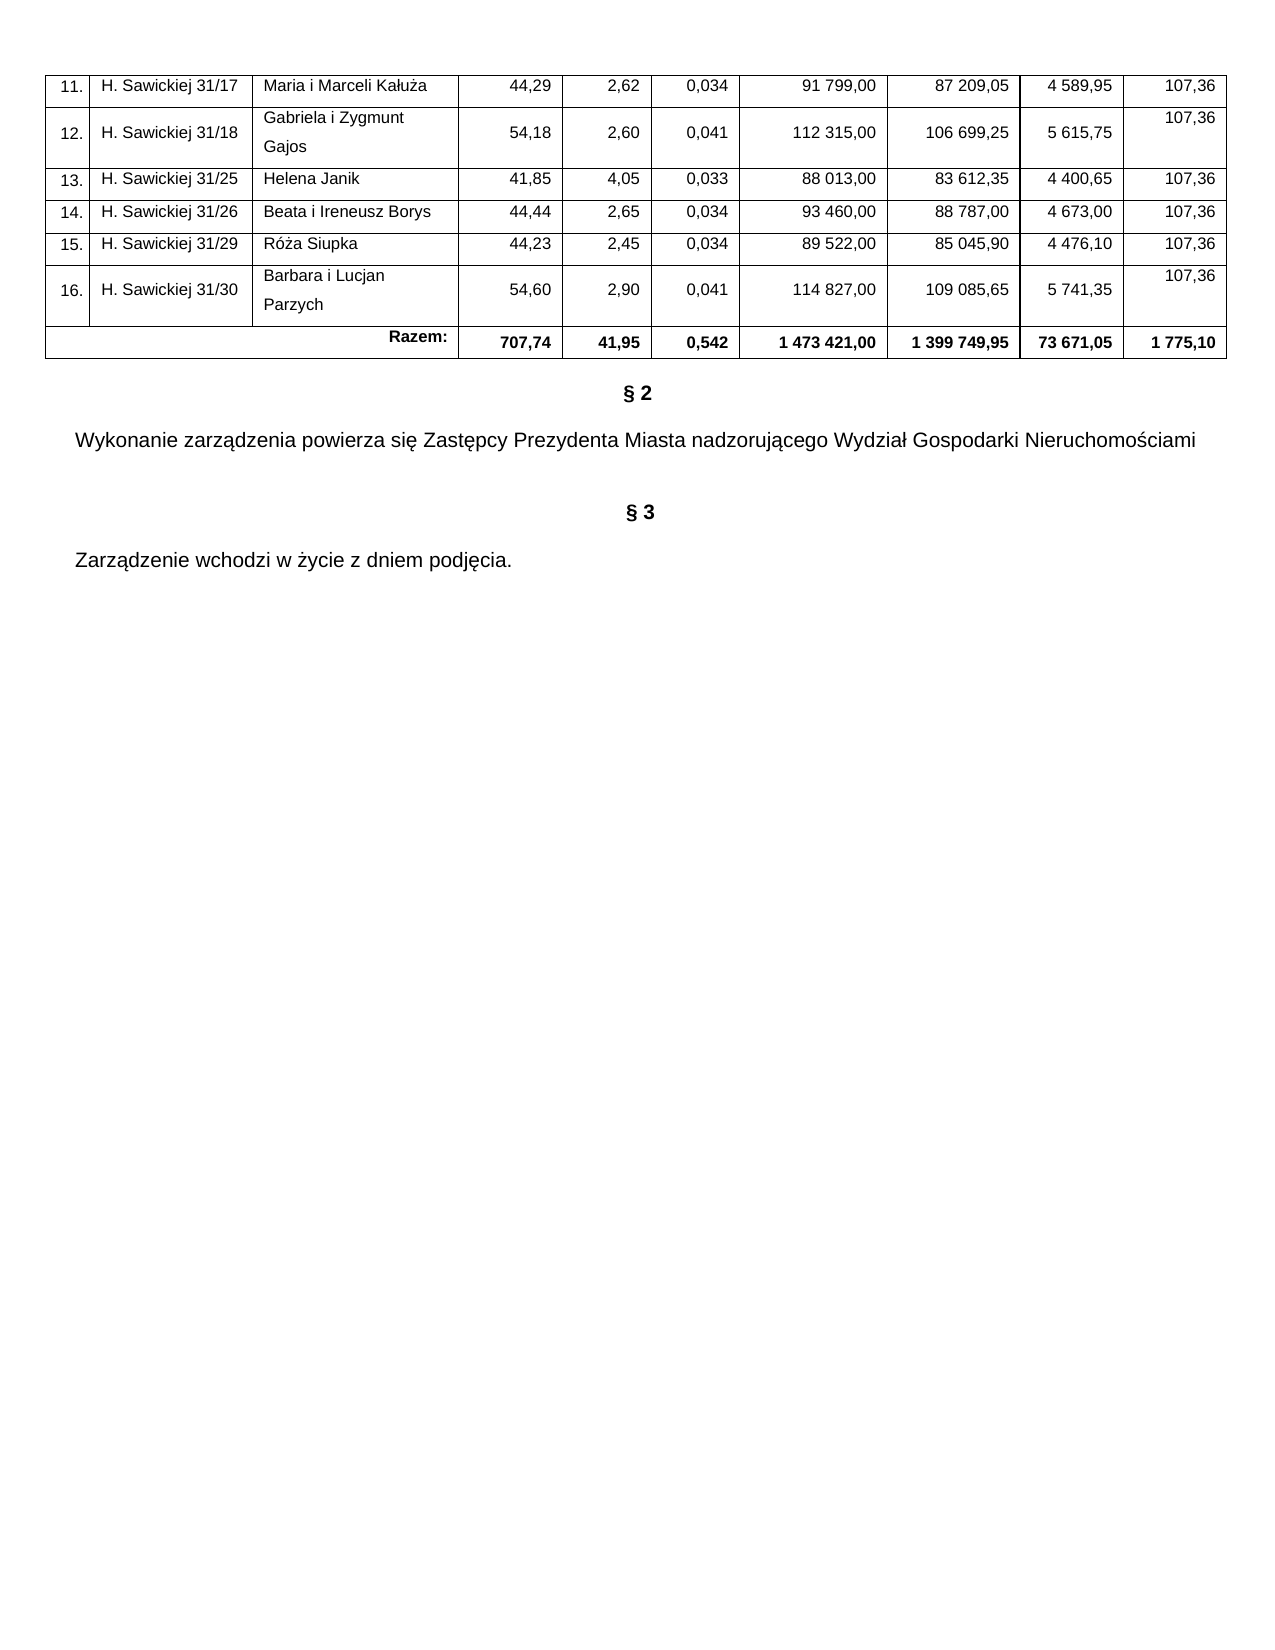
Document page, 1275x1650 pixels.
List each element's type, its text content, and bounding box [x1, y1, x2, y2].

table_cell 107,36 [1124, 234, 1226, 265]
text Wykonanie zarządzenia powierza się Zastępcy Prezydenta Miasta nadzorującego Wydział Gospodarki Nieruchomościami [75, 428, 1200, 452]
table_cell 91 799,00 [740, 76, 887, 107]
table_cell 2,65 [563, 201, 651, 232]
table_cell 107,36 [1124, 169, 1226, 200]
table_cell Beata i Ireneusz Borys [253, 201, 458, 232]
table_cell H. Sawickiej 31/18 [90, 108, 252, 168]
table_cell [46, 108, 89, 168]
table_cell Helena Janik [253, 169, 458, 200]
table_cell 4 476,10 [1021, 234, 1123, 265]
table_cell 0,034 [652, 76, 739, 107]
table_cell H. Sawickiej 31/29 [90, 234, 252, 265]
table_cell Maria i Marceli Kałuża [253, 76, 458, 107]
table_cell [46, 234, 89, 265]
table_cell 106 699,25 [888, 108, 1019, 168]
table_cell 5 615,75 [1021, 108, 1123, 168]
table_cell 114 827,00 [740, 266, 887, 326]
table_cell Barbara i Lucjan Parzych [253, 266, 458, 326]
table_cell 2,90 [563, 266, 651, 326]
text § 3 [75, 500, 1200, 524]
table_cell [46, 169, 89, 200]
table_cell 93 460,00 [740, 201, 887, 232]
table_cell 4,05 [563, 169, 651, 200]
table_cell 89 522,00 [740, 234, 887, 265]
table_cell 87 209,05 [888, 76, 1019, 107]
table_cell 54,60 [459, 266, 562, 326]
table_cell 4 400,65 [1021, 169, 1123, 200]
table_cell 2,45 [563, 234, 651, 265]
table_cell 41,85 [459, 169, 562, 200]
table_cell 107,36 [1124, 108, 1226, 168]
table_cell H. Sawickiej 31/17 [90, 76, 252, 107]
table_cell 83 612,35 [888, 169, 1019, 200]
table_cell 707,74 [459, 327, 562, 358]
table_cell 0,041 [652, 266, 739, 326]
table_cell H. Sawickiej 31/30 [90, 266, 252, 326]
text Zarządzenie wchodzi w życie z dniem podjęcia. [75, 548, 1200, 572]
table_cell 0,041 [652, 108, 739, 168]
table_cell 2,62 [563, 76, 651, 107]
table_cell 107,36 [1124, 201, 1226, 232]
table_cell 109 085,65 [888, 266, 1019, 326]
table_cell 1 399 749,95 [888, 327, 1019, 358]
table_cell 4 673,00 [1021, 201, 1123, 232]
table_cell H. Sawickiej 31/26 [90, 201, 252, 232]
table_cell H. Sawickiej 31/25 [90, 169, 252, 200]
table_cell 44,44 [459, 201, 562, 232]
table_cell 73 671,05 [1021, 327, 1123, 358]
table_cell Róża Siupka [253, 234, 458, 265]
table_cell 1 775,10 [1124, 327, 1226, 358]
table_cell Gabriela i Zygmunt Gajos [253, 108, 458, 168]
table_cell 1 473 421,00 [740, 327, 887, 358]
table_cell 0,034 [652, 201, 739, 232]
table_cell 54,18 [459, 108, 562, 168]
text § 2 [75, 380, 1200, 404]
table_cell 44,23 [459, 234, 562, 265]
table_cell 0,034 [652, 234, 739, 265]
table_cell [46, 76, 89, 107]
table_cell 88 787,00 [888, 201, 1019, 232]
table_cell 85 045,90 [888, 234, 1019, 265]
table_cell 2,60 [563, 108, 651, 168]
table_cell 107,36 [1124, 266, 1226, 326]
table_cell 107,36 [1124, 76, 1226, 107]
table_cell 0,033 [652, 169, 739, 200]
table_cell [46, 266, 89, 326]
table_cell 41,95 [563, 327, 651, 358]
table_cell 5 741,35 [1021, 266, 1123, 326]
table_cell 88 013,00 [740, 169, 887, 200]
table_cell 44,29 [459, 76, 562, 107]
table_cell 4 589,95 [1021, 76, 1123, 107]
table_cell [46, 201, 89, 232]
table_cell 0,542 [652, 327, 739, 358]
table_cell 112 315,00 [740, 108, 887, 168]
table_cell Razem: [46, 327, 458, 358]
